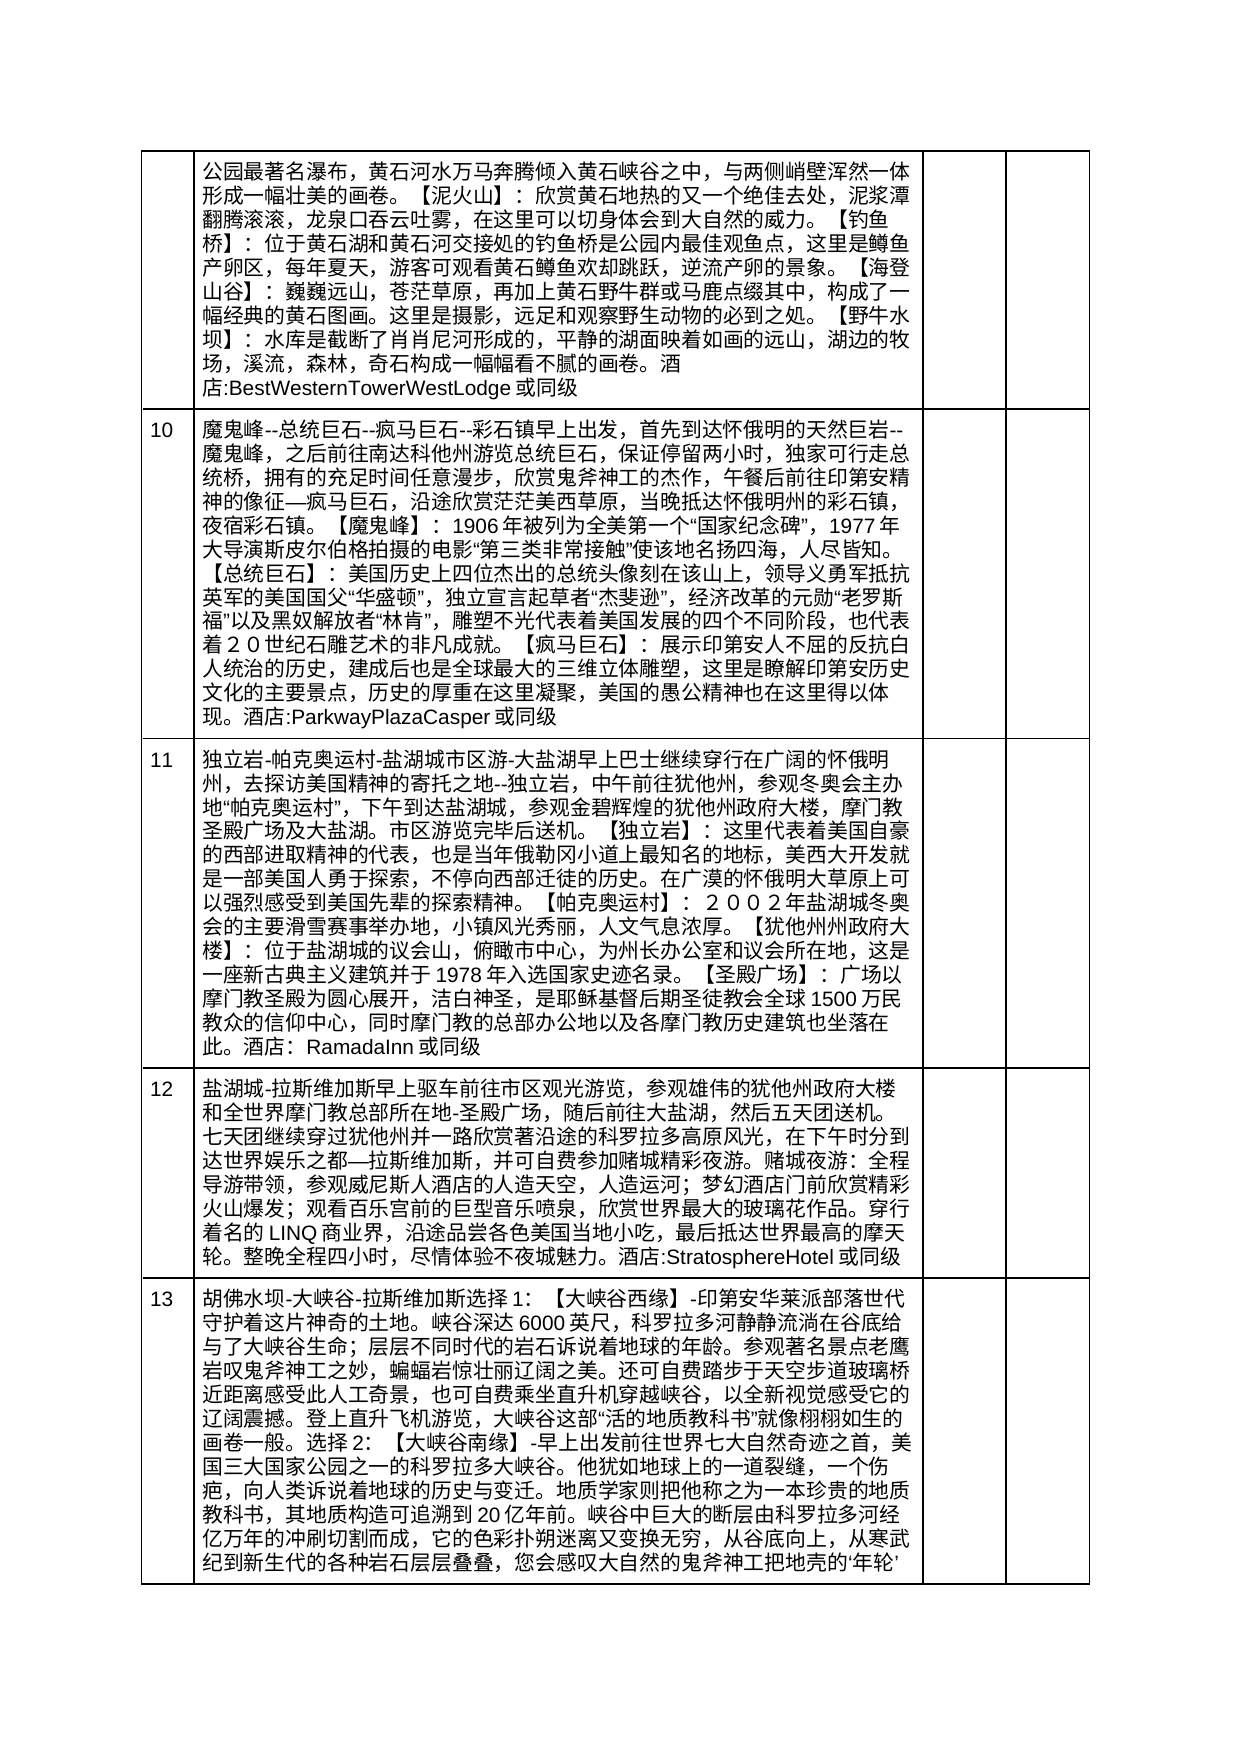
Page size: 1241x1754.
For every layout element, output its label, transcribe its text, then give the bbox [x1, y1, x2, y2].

table_cell 11 [142, 739, 193, 1067]
table_cell 12 [142, 1068, 193, 1277]
table_cell [924, 1279, 1005, 1583]
table_cell 10 [142, 409, 193, 737]
table_cell [1007, 410, 1089, 737]
table_cell 独立岩-帕克奥运村-盐湖城市区游-大盐湖早上巴士继续穿行在广阔的怀俄明州，去探访美国精神的寄托之地--独立岩，中午前往犹他州，参观冬奥会主办地“帕克奥运村”，下午到达盐湖城，参观金碧辉煌的犹他州政府大楼，摩门教圣殿广场及大盐湖。市区游览完毕后送机。【独立岩】：这里代表着美国自豪的西部进取精神的代表，也是当年俄勒冈小道上最知名的地标，美西大开发就是一部美国人勇于探索，不停向西部迁徒的历史。在广漠的怀俄明大草原上可以强烈感受到美国先辈的探索精神。【帕克奥运村】：２００２年盐湖城冬奥会的主要滑雪赛事举办地，小镇风光秀丽，人文气息浓厚。【犹他州州政府大楼】：位于盐湖城的议会山，俯瞰市中心，为州长办公室和议会所在地，这是一座新古典主义建筑并于1978年入选国家史迹名录。【圣殿广场】：广场以摩门教圣殿为圆心展开，洁白神圣，是耶稣基督后期圣徒教会全球1500万民教众的信仰中心，同时摩门教的总部办公地以及各摩门教历史建筑也坐落在此。酒店：RamadaInn或同级 [195, 739, 922, 1067]
table_cell 盐湖城-拉斯维加斯早上驱车前往市区观光游览，参观雄伟的犹他州政府大楼和全世界摩门教总部所在地-圣殿广场，随后前往大盐湖，然后五天团送机。七天团继续穿过犹他州并一路欣赏著沿途的科罗拉多高原风光，在下午时分到达世界娱乐之都—拉斯维加斯，并可自费参加赌城精彩夜游。赌城夜游：全程导游带领，参观威尼斯人酒店的人造天空，人造运河；梦幻酒店门前欣赏精彩火山爆发；观看百乐宫前的巨型音乐喷泉，欣赏世界最大的玻璃花作品。穿行着名的LINQ商业界，沿途品尝各色美国当地小吃，最后抵达世界最高的摩天轮。整晚全程四小时，尽情体验不夜城魅力。酒店:StratosphereHotel或同级 [195, 1069, 922, 1277]
table_cell 9 [142, 152, 193, 408]
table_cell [195, 1279, 922, 1583]
table_cell [1007, 739, 1089, 1067]
table_cell [1007, 1279, 1089, 1583]
table_cell 13 [142, 1278, 193, 1583]
table_cell 魔鬼峰--总统巨石--疯马巨石--彩石镇早上出发，首先到达怀俄明的天然巨岩--魔鬼峰，之后前往南达科他州游览总统巨石，保证停留两小时，独家可行走总统桥，拥有的充足时间任意漫步，欣赏鬼斧神工的杰作，午餐后前往印第安精神的像征—疯马巨石，沿途欣赏茫茫美西草原，当晚抵达怀俄明州的彩石镇，夜宿彩石镇。【魔鬼峰】：1906年被列为全美第一个“国家纪念碑”，1977年大导演斯皮尔伯格拍摄的电影“第三类非常接触”使该地名扬四海，人尽皆知。【总统巨石】：美国历史上四位杰出的总统头像刻在该山上，领导义勇军抵抗英军的美国国父“华盛顿”，独立宣言起草者“杰斐逊”，经济改革的元勋“老罗斯福”以及黑奴解放者“林肯”，雕塑不光代表着美国发展的四个不同阶段，也代表着２０世纪石雕艺术的非凡成就。【疯马巨石】：展示印第安人不屈的反抗白人统治的历史，建成后也是全球最大的三维立体雕塑，这里是瞭解印第安历史文化的主要景点，历史的厚重在这里凝聚，美国的愚公精神也在这里得以体现。酒店:ParkwayPlazaCasper或同级 [195, 410, 922, 737]
table_cell [1007, 152, 1089, 408]
table_cell [924, 410, 1005, 737]
table_cell [924, 152, 1005, 408]
table_cell [924, 739, 1005, 1067]
table_cell [924, 1069, 1005, 1277]
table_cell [195, 152, 922, 408]
table_cell [1007, 1069, 1089, 1277]
